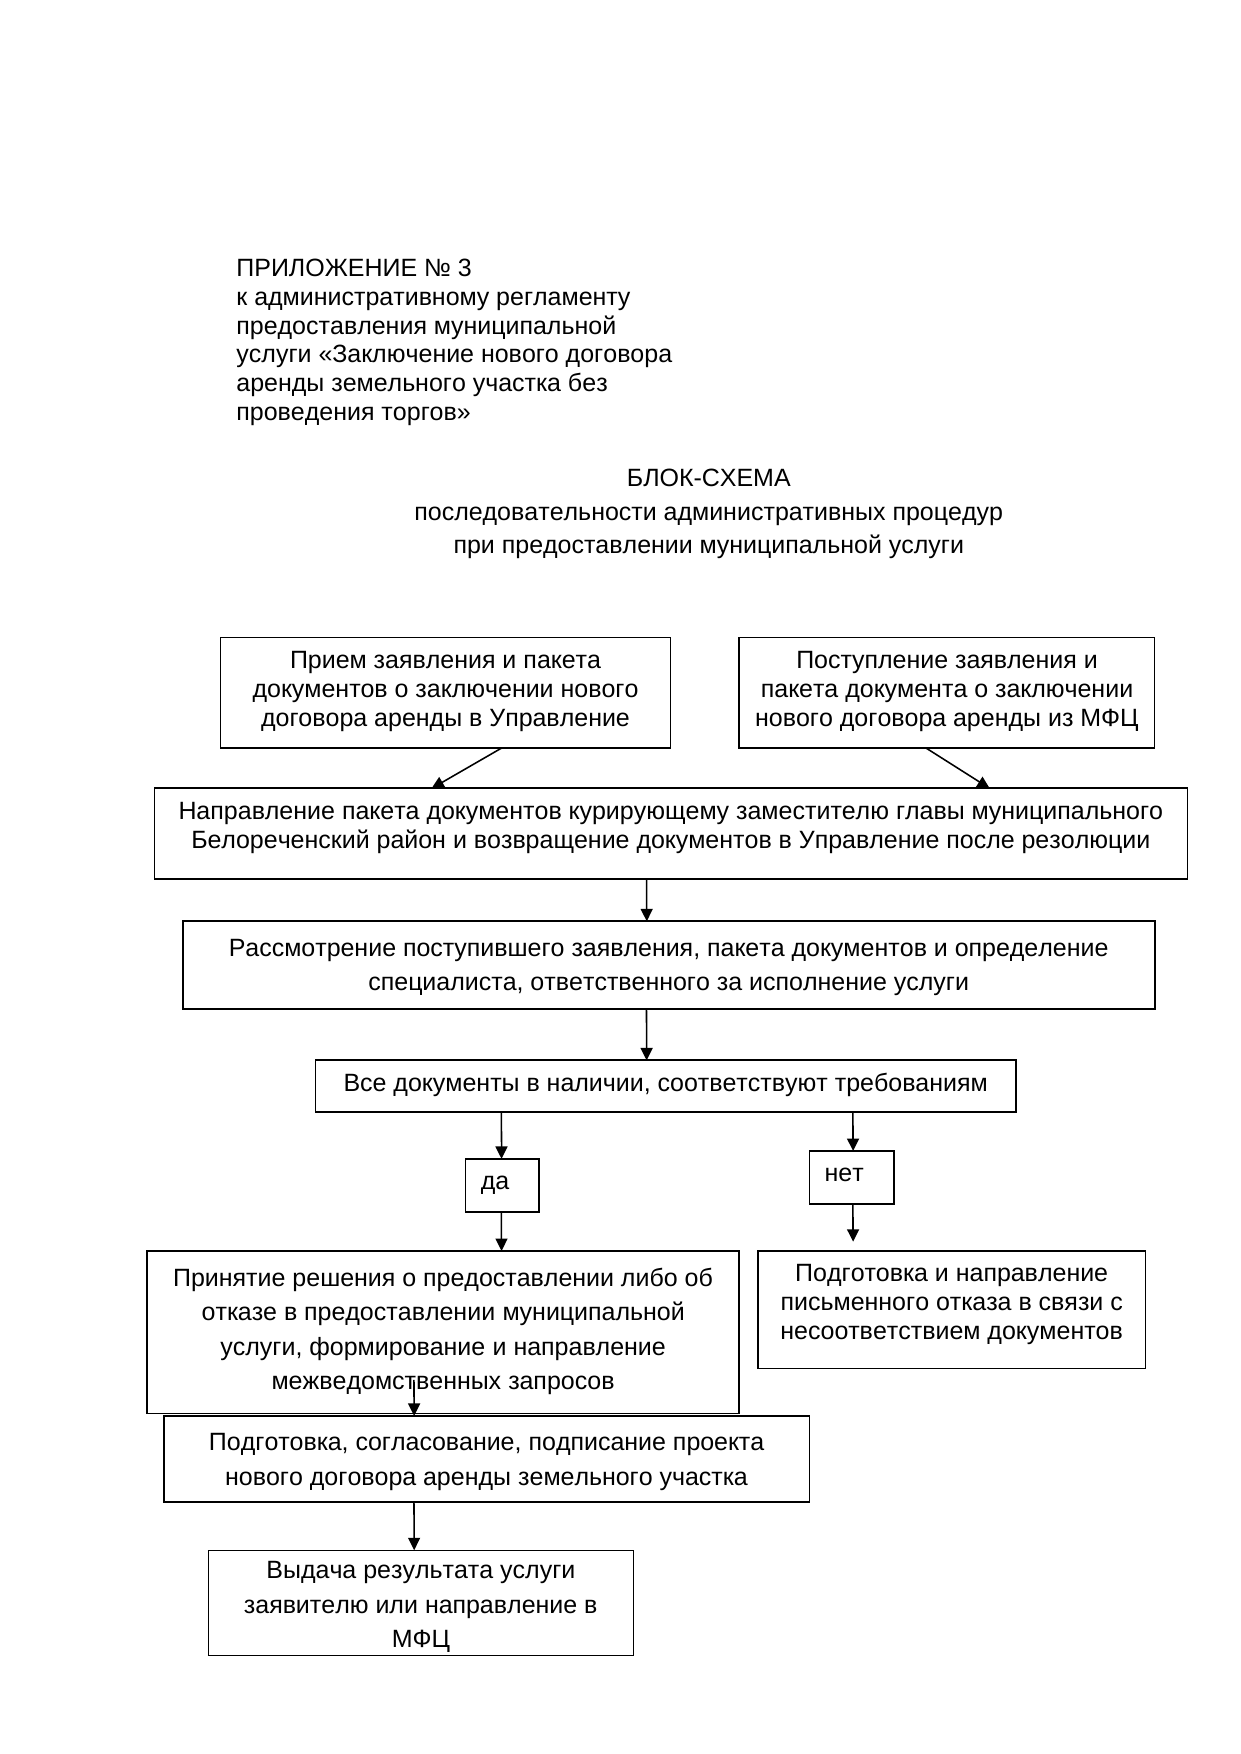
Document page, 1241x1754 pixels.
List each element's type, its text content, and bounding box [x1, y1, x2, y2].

text при предоставлении муниципальной услуги [177, 527, 1181, 561]
text услуги «Заключение нового договора [177, 339, 1181, 368]
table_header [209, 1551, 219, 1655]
text последовательности административных процедур [177, 493, 1181, 527]
text проведения торгов» [177, 397, 1181, 426]
text аренды земельного участка без [177, 368, 1181, 397]
text БЛОК-СХЕМА [177, 459, 1181, 493]
text ПРИЛОЖЕНИЕ № 3 [177, 253, 1181, 282]
text предоставления муниципальной [177, 311, 1181, 339]
text к административному регламенту [177, 282, 1181, 311]
